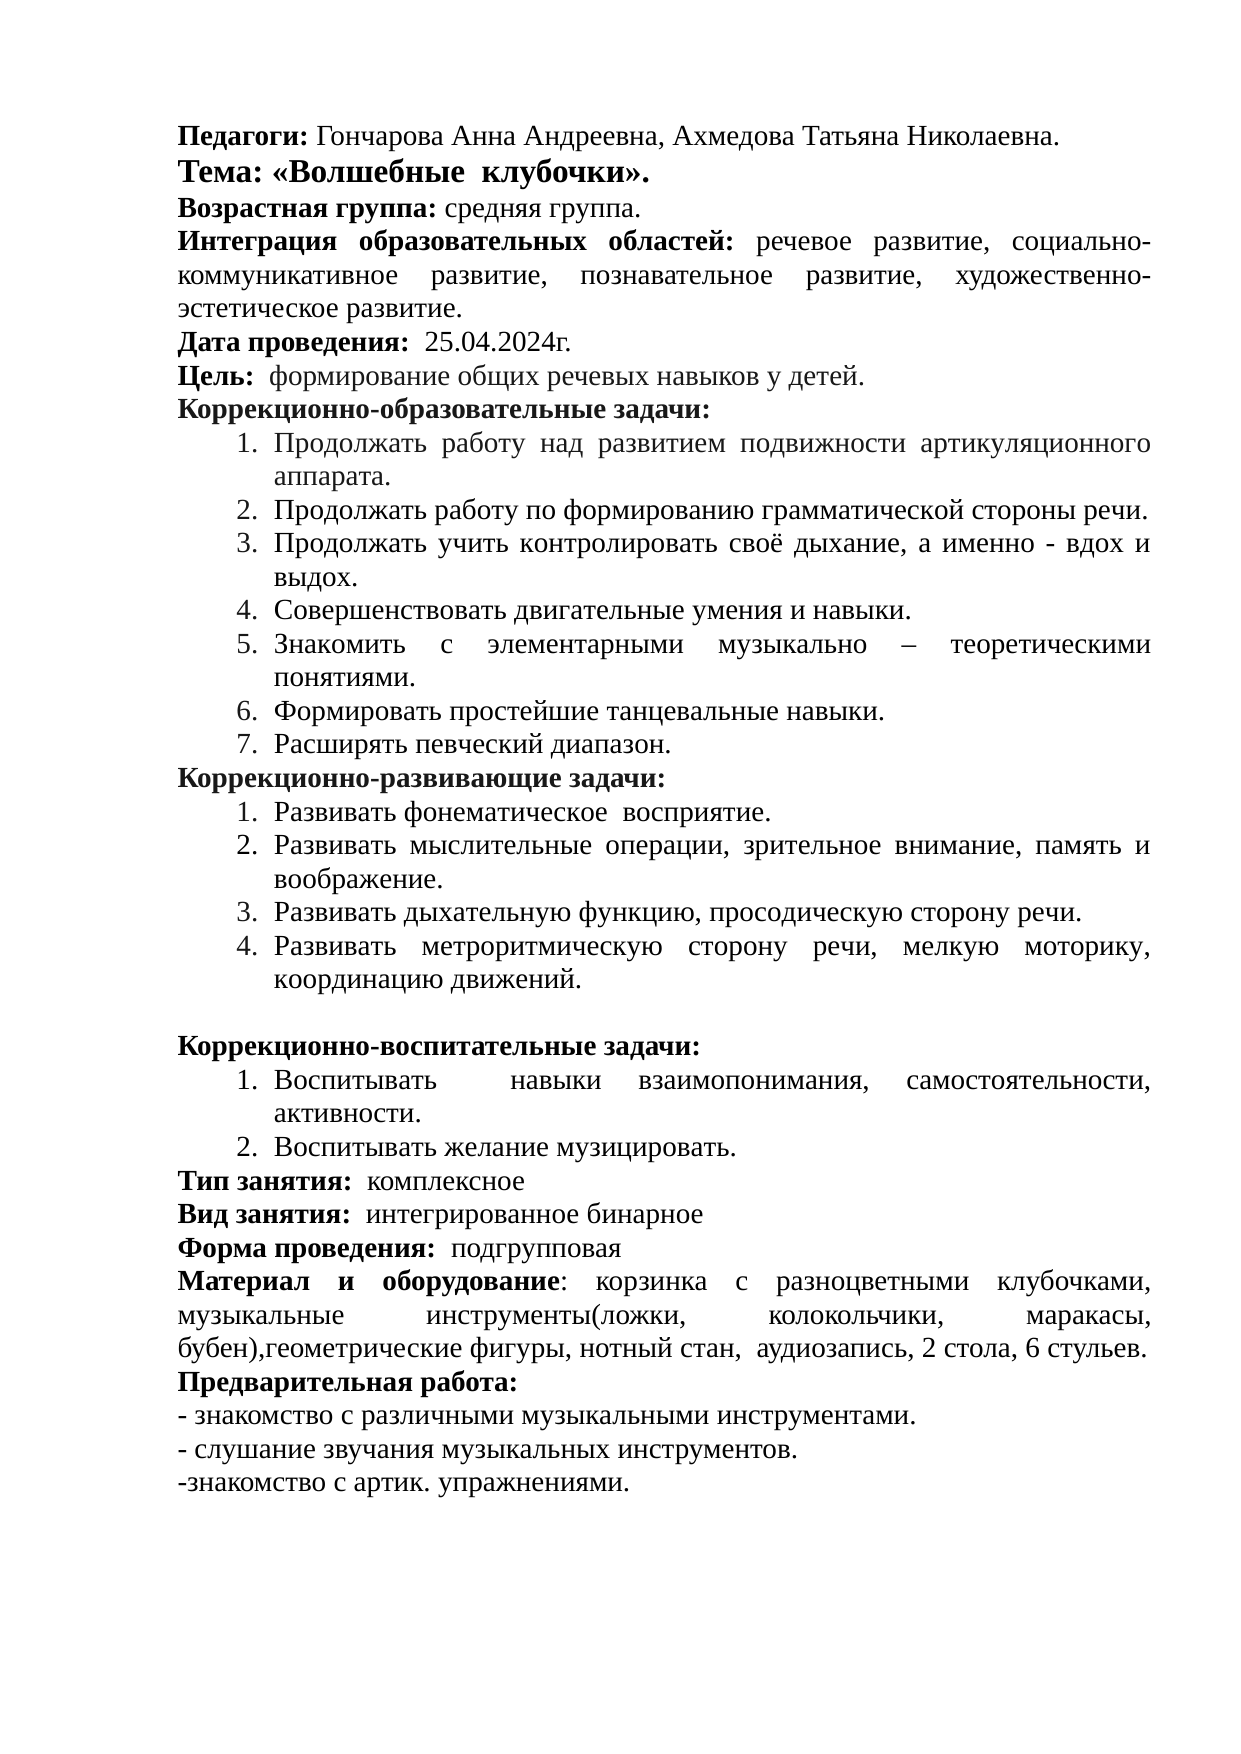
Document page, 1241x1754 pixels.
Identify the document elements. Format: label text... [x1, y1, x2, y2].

list Продолжать учить контролировать своё дыхание, а именно - вдох и выдох. [236, 525, 1152, 592]
list Развивать фонематическое восприятие. [236, 794, 1152, 827]
list Знакомить с элементарными музыкально – теоретическими понятиями. [236, 626, 1152, 693]
text - знакомство с различными музыкальными инструментами. [177, 1397, 1152, 1431]
list Продолжать работу по формированию грамматической стороны речи. [236, 492, 1152, 525]
list Расширять певческий диапазон. [236, 727, 1152, 760]
text Дата проведения: 25.04.2024г. [177, 324, 1152, 358]
text Тема: «Волшебные клубочки». [177, 152, 1152, 190]
list Продолжать работу над развитием подвижности артикуляционного аппарата. [236, 425, 1152, 492]
text Интеграция образовательных областей: речевое развитие, социально-коммуникативное развитие, познавательное развитие, художественно-эстетическое развитие. [177, 223, 1152, 324]
text Цель: формирование общих речевых навыков у детей. [177, 358, 1152, 391]
text Возрастная группа: средняя группа. [177, 190, 1152, 223]
text Тип занятия: комплексное [177, 1163, 1152, 1196]
list Развивать дыхательную функцию, просодическую сторону речи. [236, 894, 1152, 928]
list Развивать мыслительные операции, зрительное внимание, память и воображение. [236, 827, 1152, 894]
text Предварительная работа: [177, 1364, 1152, 1397]
list Воспитывать навыки взаимопонимания, самостоятельности, активности. [236, 1062, 1152, 1129]
text Форма проведения: подгрупповая [177, 1230, 1152, 1263]
text Вид занятия: интегрированное бинарное [177, 1196, 1152, 1230]
text Материал и оборудование: корзинка с разноцветными клубочками, музыкальные инструменты(ложки, колокольчики, маракасы, бубен),геометрические фигуры, нотный стан, аудиозапись, 2 стола, 6 стульев. [177, 1263, 1152, 1364]
text Педагоги: Гончарова Анна Андреевна, Ахмедова Татьяна Николаевна. [177, 118, 1152, 152]
text -знакомство с артик. упражнениями. [177, 1464, 1152, 1498]
list Развивать метроритмическую сторону речи, мелкую моторику, координацию движений. [236, 928, 1152, 995]
text Коррекционно-развивающие задачи: [177, 760, 1152, 794]
list Воспитывать желание музицировать. [236, 1129, 1152, 1163]
list Формировать простейшие танцевальные навыки. [236, 693, 1152, 727]
text - слушание звучания музыкальных инструментов. [177, 1431, 1152, 1464]
text Коррекционно-воспитательные задачи: [177, 1028, 1152, 1062]
list Совершенствовать двигательные умения и навыки. [236, 592, 1152, 626]
text Коррекционно-образовательные задачи: [177, 391, 1152, 425]
